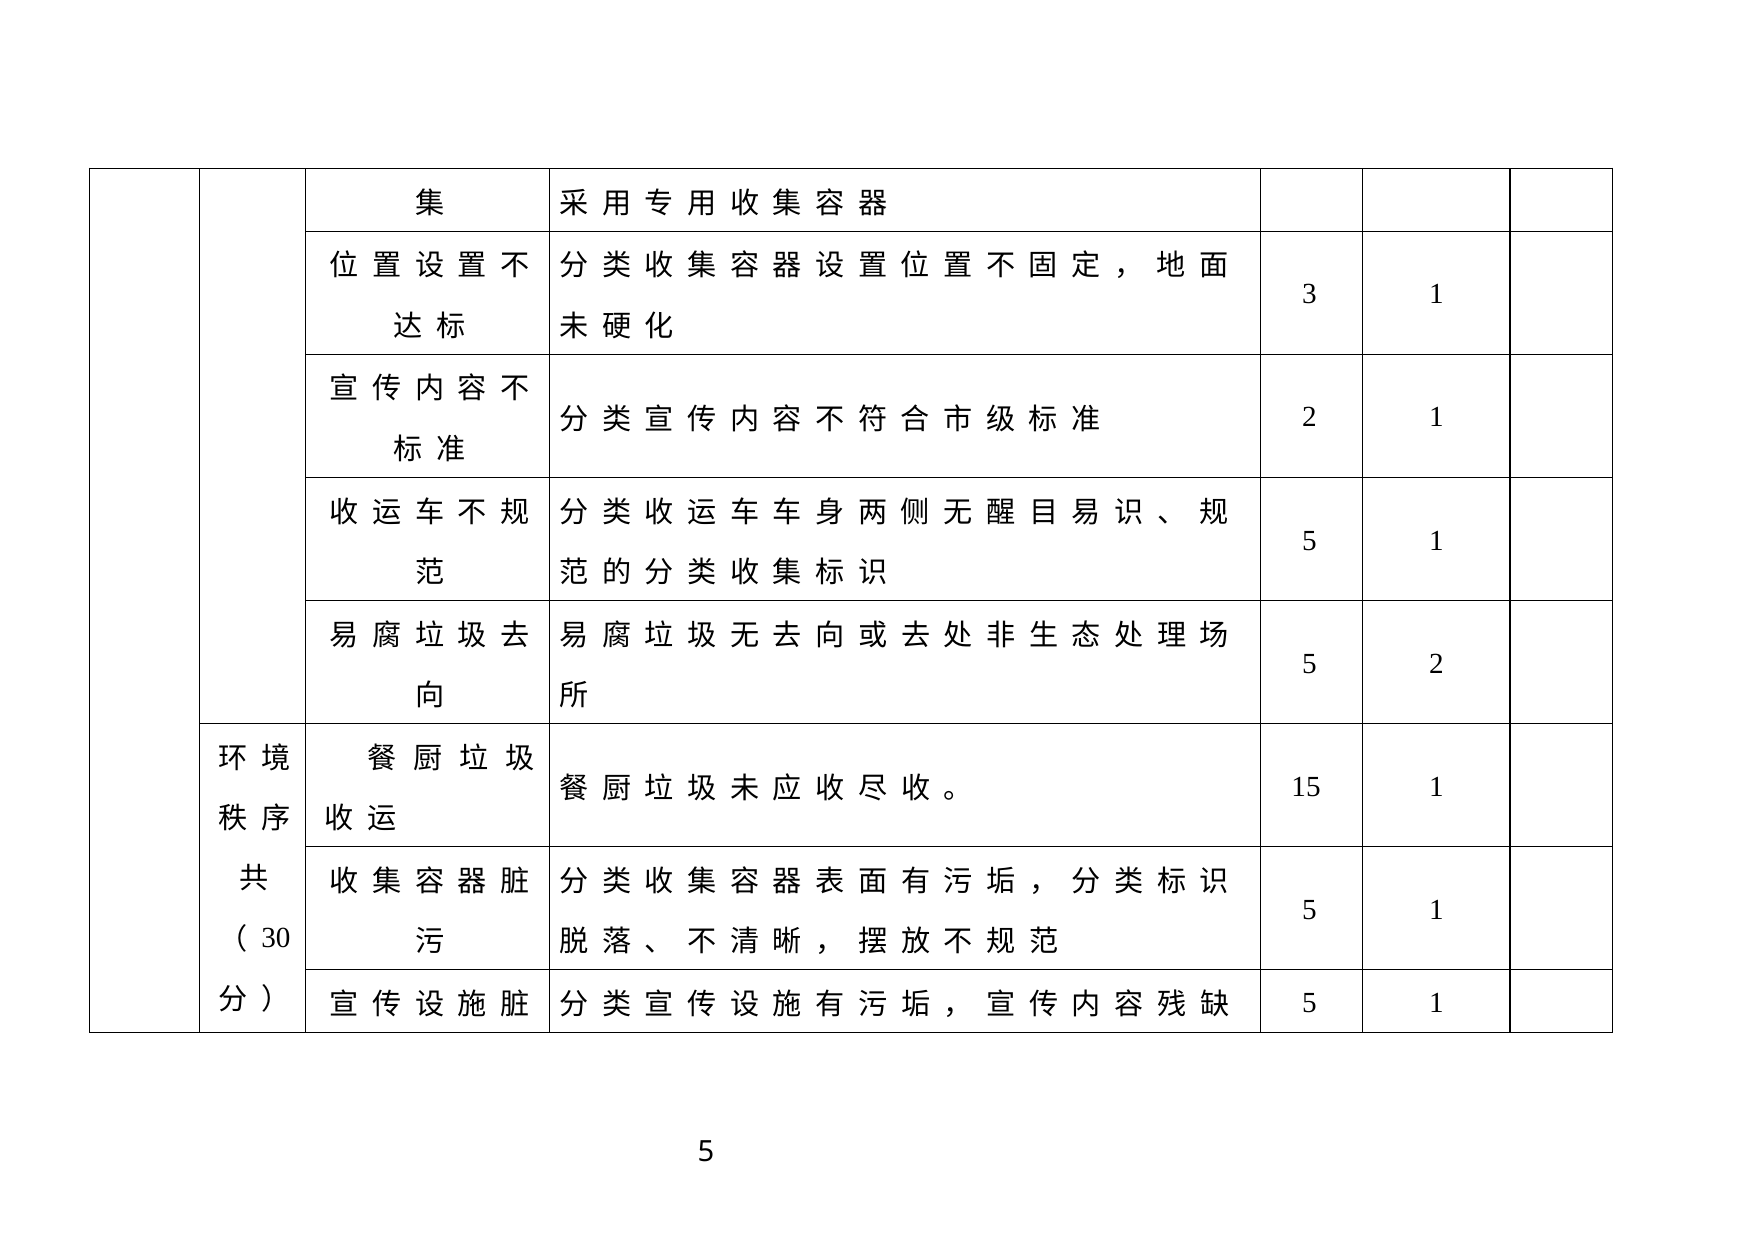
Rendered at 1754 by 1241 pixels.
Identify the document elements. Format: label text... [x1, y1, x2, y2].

table_cell 5 [1261, 169, 1362, 231]
table_cell 2 [1363, 601, 1509, 723]
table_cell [550, 970, 1260, 1032]
table_cell [1511, 724, 1612, 846]
table_cell 5 [1261, 970, 1362, 1032]
table_cell [1511, 601, 1612, 723]
table_cell 收运车不规范 [306, 478, 549, 600]
table_cell 1 [1363, 724, 1509, 846]
table_cell 5 [1261, 847, 1362, 969]
table_cell [1511, 847, 1612, 969]
table_cell 环境秩序共（30分） [200, 724, 305, 1032]
table_cell [1511, 355, 1612, 477]
table_cell 收集容器脏污 [306, 847, 549, 969]
table_cell 餐厨垃圾未应收尽收。 [550, 724, 1260, 846]
table_cell 分类收运车车身两侧无醒目易识、规范的分类收集标识 [550, 478, 1260, 600]
table_cell 宣传设施脏污 [306, 970, 549, 1032]
table_cell 1 [1363, 478, 1509, 600]
table_cell 1 [1363, 169, 1509, 231]
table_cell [550, 169, 1260, 231]
table_cell 分类收集容器设置位置不固定，地面未硬化 [550, 232, 1260, 354]
table_cell 3 [1261, 232, 1362, 354]
table_cell 1 [1363, 355, 1509, 477]
table_cell 易腐垃圾去向 [306, 601, 549, 723]
table_cell 分类收集容器表面有污垢，分类标识脱落、不清晰，摆放不规范 [550, 847, 1260, 969]
table_cell 位置设置不达标 [306, 232, 549, 354]
table_cell [1511, 232, 1612, 354]
table_cell [1511, 169, 1612, 231]
table_cell 1 [1363, 970, 1509, 1032]
table_cell 宣传内容不标准 [306, 355, 549, 477]
table_cell 15 [1261, 724, 1362, 846]
table_cell 有害垃圾收集 [306, 169, 549, 231]
table_cell [1511, 478, 1612, 600]
table_cell 易腐垃圾无去向或去处非生态处理场所 [550, 601, 1260, 723]
table_cell 1 [1363, 847, 1509, 969]
table_cell 5 [1261, 478, 1362, 600]
table_cell 1 [1363, 232, 1509, 354]
table_cell 餐厨垃圾收运 [306, 724, 549, 846]
table_cell 分类宣传内容不符合市级标准 [550, 355, 1260, 477]
table_cell [1511, 970, 1612, 1032]
table_cell 2 [1261, 355, 1362, 477]
table_cell 5 [1261, 601, 1362, 723]
